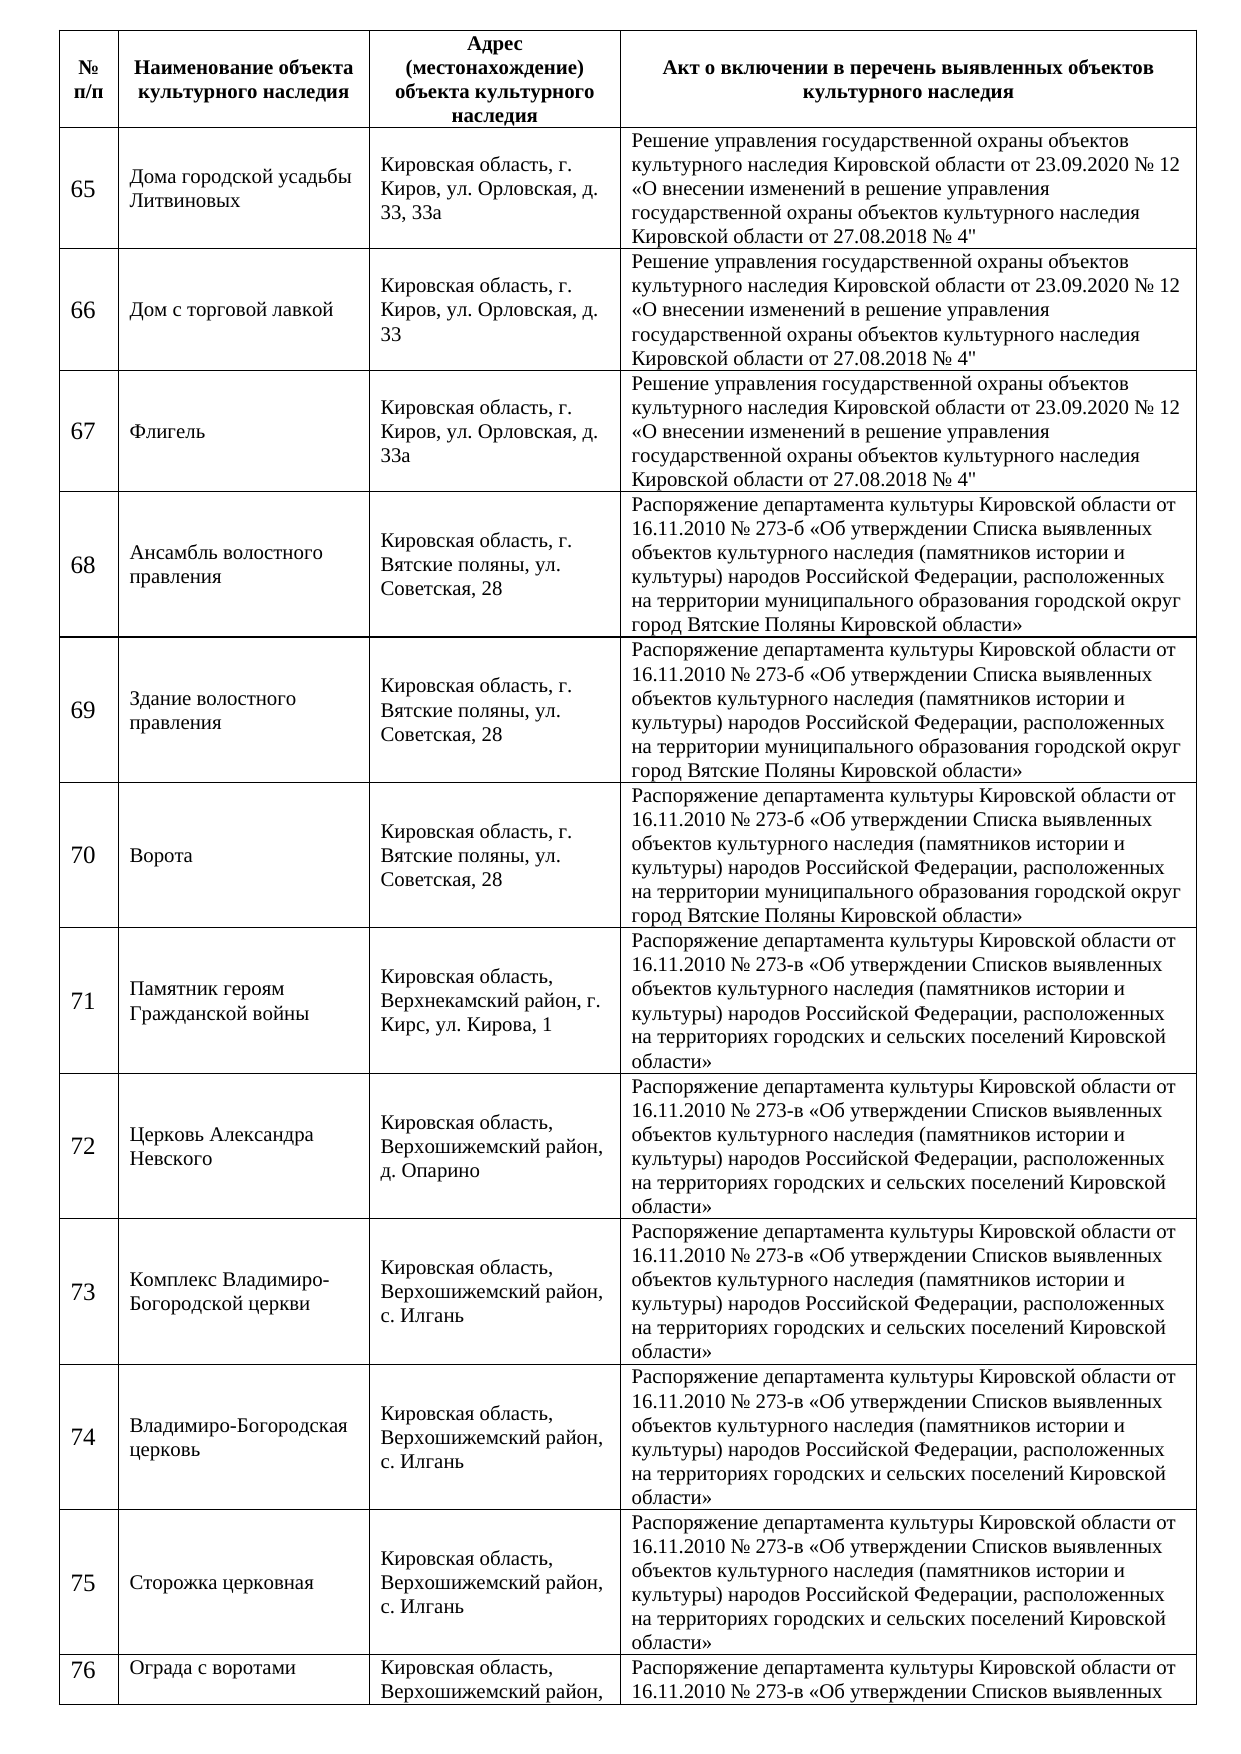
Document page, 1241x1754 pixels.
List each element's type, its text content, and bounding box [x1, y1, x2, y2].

table_cell Владимиро-Богородская церковь [119, 1365, 369, 1509]
table_cell [60, 249, 118, 369]
table_cell [60, 1074, 118, 1218]
table_cell Решение управления государственной охраны объектов культурного наследия Кировской области от 23.09.2020 № 12 «О внесении изменений в решение управления государственной охраны объектов культурного наследия Кировской области от 27.08.2018 № 4" [621, 371, 1196, 491]
table_cell Кировская область, г. Киров, ул. Орловская, д. 33, 33а [370, 128, 620, 248]
table_cell Кировская область, г. Киров, ул. Орловская, д. 33а [370, 371, 620, 491]
table_cell Распоряжение департамента культуры Кировской области от 16.11.2010 № 273-б «Об утверждении Списка выявленных объектов культурного наследия (памятников истории и культуры) народов Российской Федерации, расположенных на территории муниципального образования городской округ город Вятские Поляны Кировской области» [621, 638, 1196, 782]
table_cell [60, 928, 118, 1073]
table_cell Здание волостного правления [119, 638, 369, 782]
table_cell Кировская область, Верхнекамский район, г. Кирс, ул. Кирова, 1 [370, 928, 620, 1073]
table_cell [370, 1510, 620, 1654]
table_cell Дома городской усадьбы Литвиновых [119, 128, 369, 248]
table_cell Церковь Александра Невского [119, 1074, 369, 1218]
table_header Наименование объекта культурного наследия [119, 31, 369, 127]
table_cell [60, 1510, 118, 1654]
table_cell Кировская область, г. Вятские поляны, ул. Советская, 28 [370, 638, 620, 782]
table_cell [60, 1655, 118, 1703]
table_cell Сторожка церковная [119, 1510, 369, 1654]
table_cell Решение управления государственной охраны объектов культурного наследия Кировской области от 23.09.2020 № 12 «О внесении изменений в решение управления государственной охраны объектов культурного наследия Кировской области от 27.08.2018 № 4" [621, 249, 1196, 369]
table_cell Распоряжение департамента культуры Кировской области от 16.11.2010 № 273-б «Об утверждении Списка выявленных объектов культурного наследия (памятников истории и культуры) народов Российской Федерации, расположенных на территории муниципального образования городской округ город Вятские Поляны Кировской области» [621, 783, 1196, 927]
table_cell Кировская область, г. Вятские поляны, ул. Советская, 28 [370, 492, 620, 636]
table_cell Ограда с воротами [119, 1655, 369, 1703]
table_cell Ворота [119, 783, 369, 927]
table_header Адрес (местонахождение) объекта культурного наследия [370, 31, 620, 127]
table_cell Решение управления государственной охраны объектов культурного наследия Кировской области от 23.09.2020 № 12 «О внесении изменений в решение управления государственной охраны объектов культурного наследия Кировской области от 27.08.2018 № 4" [621, 128, 1196, 248]
table_cell Памятник героям Гражданской войны [119, 928, 369, 1073]
table_cell Флигель [119, 371, 369, 491]
table_header № п/п [60, 31, 118, 127]
table_cell Кировская область, Верхошижемский район, с. Илгань [370, 1365, 620, 1509]
table_cell [60, 128, 118, 248]
table_cell [60, 371, 118, 491]
table_cell [60, 638, 118, 782]
table_cell [60, 783, 118, 927]
table_cell Ансамбль волостного правления [119, 492, 369, 636]
table_cell Кировская область, Верхошижемский район, с. Илгань [370, 1219, 620, 1363]
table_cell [621, 1510, 1196, 1654]
table_cell Кировская область, г. Вятские поляны, ул. Советская, 28 [370, 783, 620, 927]
table_cell [60, 492, 118, 636]
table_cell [370, 1655, 620, 1703]
table_cell Кировская область, Верхошижемский район, д. Опарино [370, 1074, 620, 1218]
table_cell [621, 1655, 1196, 1703]
table_cell Кировская область, г. Киров, ул. Орловская, д. 33 [370, 249, 620, 369]
table_cell [60, 1365, 118, 1509]
table_cell [60, 1219, 118, 1363]
table_cell Дом с торговой лавкой [119, 249, 369, 369]
table_cell Распоряжение департамента культуры Кировской области от 16.11.2010 № 273-б «Об утверждении Списка выявленных объектов культурного наследия (памятников истории и культуры) народов Российской Федерации, расположенных на территории муниципального образования городской округ город Вятские Поляны Кировской области» [621, 492, 1196, 636]
table_header Акт о включении в перечень выявленных объектов культурного наследия [621, 31, 1196, 127]
table_cell Комплекс Владимиро-Богородской церкви [119, 1219, 369, 1363]
